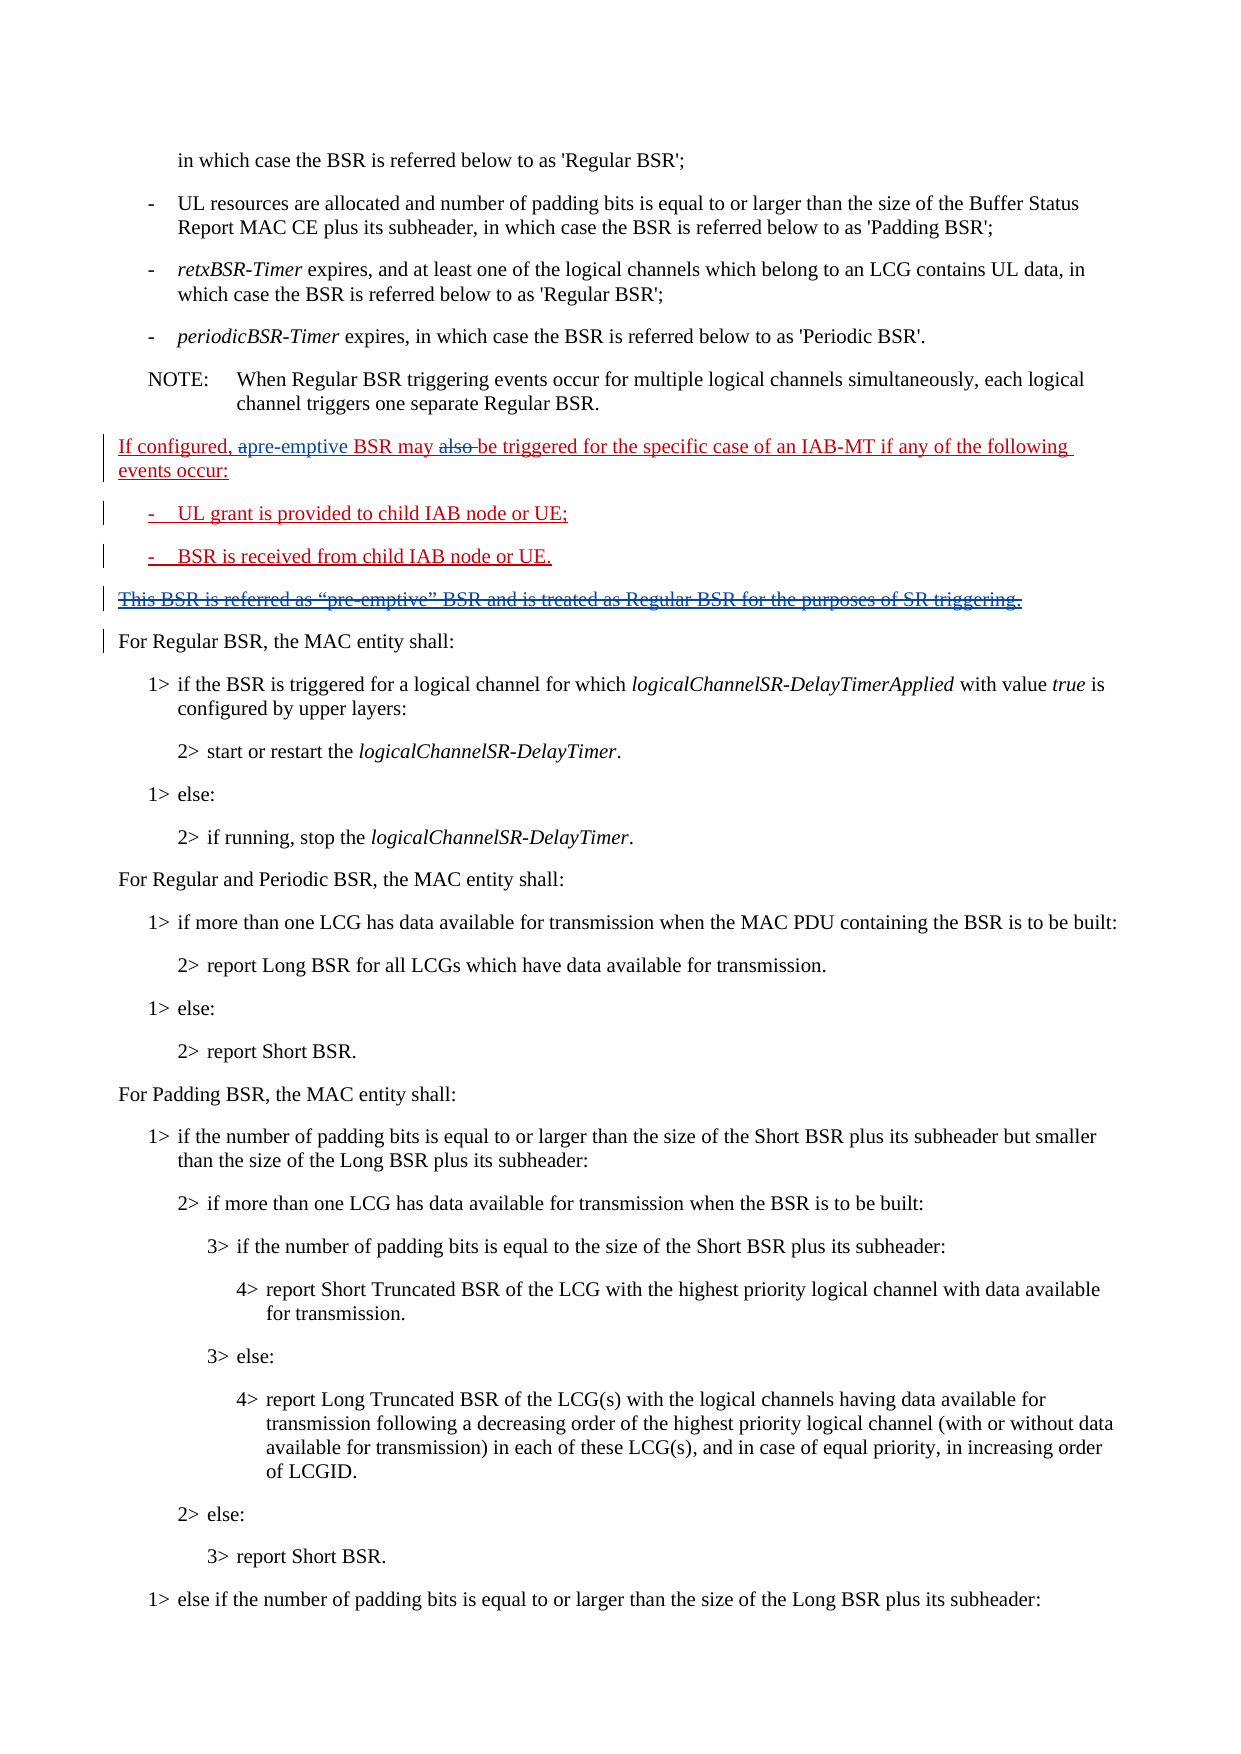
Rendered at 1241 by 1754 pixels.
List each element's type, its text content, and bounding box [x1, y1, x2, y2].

text 2> report Short BSR. [177, 1039, 1122, 1063]
text 1> else: [148, 782, 1122, 806]
text - retxBSR-Timer expires, and at least one of the logical channels which belong to an LCG contains UL data, in which case the BSR is referred below to as 'Regular BSR'; [148, 257, 1122, 306]
text 1> else if the number of padding bits is equal to or larger than the size of the Long BSR plus its subheader: [148, 1587, 1122, 1611]
text 2> else: [177, 1501, 1122, 1526]
text 4> report Long Truncated BSR of the LCG(s) with the logical channels having data available for transmission following a decreasing order of the highest priority logical channel (with or without data available for transmission) in each of these LCG(s), and in case of equal priority, in increasing order of LCGID. [236, 1386, 1122, 1483]
text in which case the BSR is referred below to as 'Regular BSR'; [148, 148, 1122, 172]
text 3> if the number of padding bits is equal to the size of the Short BSR plus its subheader: [207, 1234, 1122, 1258]
text 4> report Short Truncated BSR of the LCG with the highest priority logical channel with data available for transmission. [236, 1277, 1122, 1325]
text - UL resources are allocated and number of padding bits is equal to or larger than the size of the Buffer Status Report MAC CE plus its subheader, in which case the BSR is referred below to as 'Padding BSR'; [148, 191, 1122, 239]
text 1> if more than one LCG has data available for transmission when the MAC PDU containing the BSR is to be built: [148, 910, 1122, 934]
text 2> report Long BSR for all LCGs which have data available for transmission. [177, 953, 1122, 977]
text 1> else: [148, 996, 1122, 1020]
text 1> if the number of padding bits is equal to or larger than the size of the Short BSR plus its subheader but smaller than the size of the Long BSR plus its subheader: [148, 1124, 1122, 1172]
text NOTE: When Regular BSR triggering events occur for multiple logical channels simultaneously, each logical channel triggers one separate Regular BSR. [148, 367, 1122, 415]
text For Regular BSR, the MAC entity shall: [118, 629, 1122, 653]
text 1> if the BSR is triggered for a logical channel for which logicalChannelSR-DelayTimerApplied with value true is configured by upper layers: [148, 672, 1122, 720]
text - periodicBSR-Timer expires, in which case the BSR is referred below to as 'Periodic BSR'. [148, 324, 1122, 348]
text 3> report Short BSR. [207, 1544, 1122, 1568]
text 3> else: [207, 1344, 1122, 1368]
text For Padding BSR, the MAC entity shall: [118, 1081, 1122, 1106]
text 2> start or restart the logicalChannelSR-DelayTimer. [177, 739, 1122, 763]
text 2> if more than one LCG has data available for transmission when the BSR is to be built: [177, 1191, 1122, 1215]
text 2> if running, stop the logicalChannelSR-DelayTimer. [177, 824, 1122, 849]
text For Regular and Periodic BSR, the MAC entity shall: [118, 867, 1122, 891]
